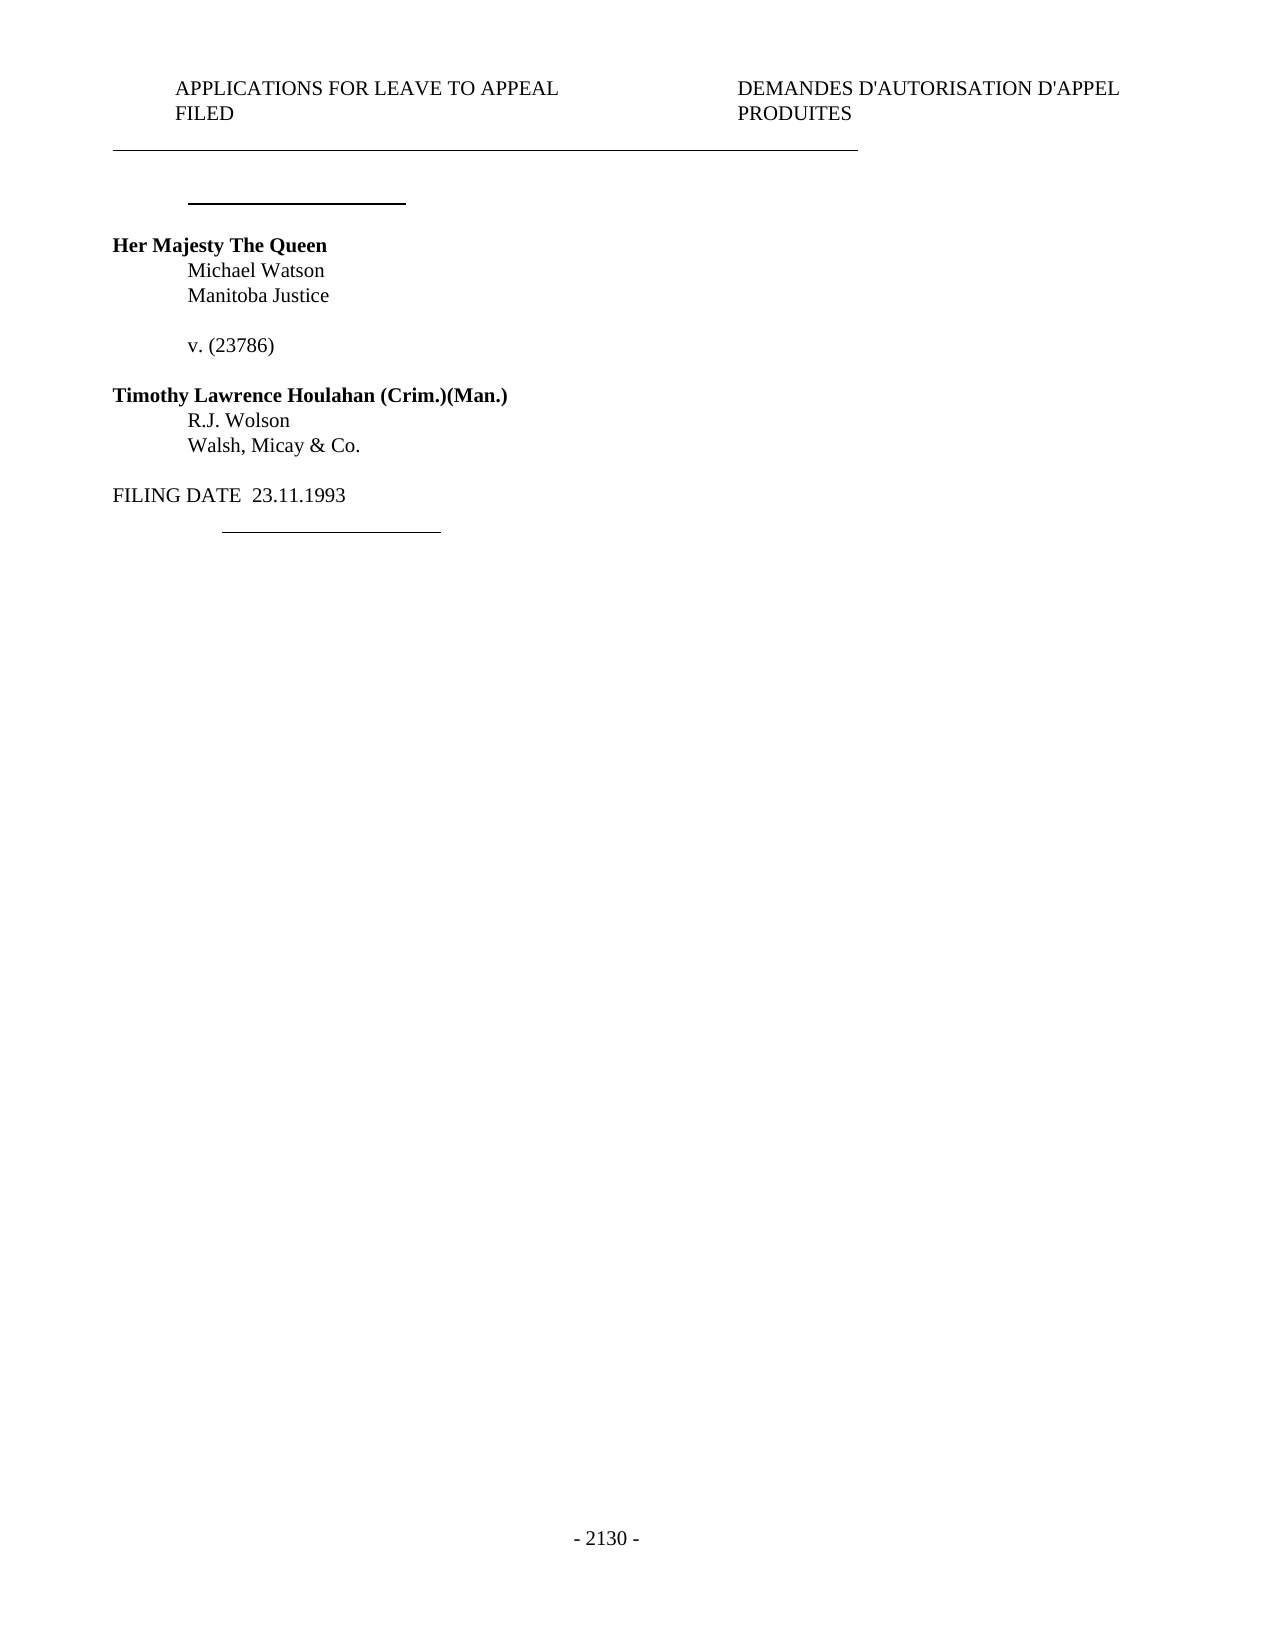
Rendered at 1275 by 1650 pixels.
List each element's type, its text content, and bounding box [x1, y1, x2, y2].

text Walsh, Micay & Co. [112, 432, 550, 457]
text R.J. Wolson [112, 407, 550, 432]
text Manitoba Justice [112, 282, 550, 307]
text Timothy Lawrence Houlahan (Crim.)(Man.) [112, 382, 550, 407]
text Her Majesty The Queen [112, 232, 550, 257]
text v. (23786) [112, 332, 550, 357]
text FILING DATE 23.11.1993 [112, 482, 550, 507]
text Michael Watson [112, 257, 550, 282]
